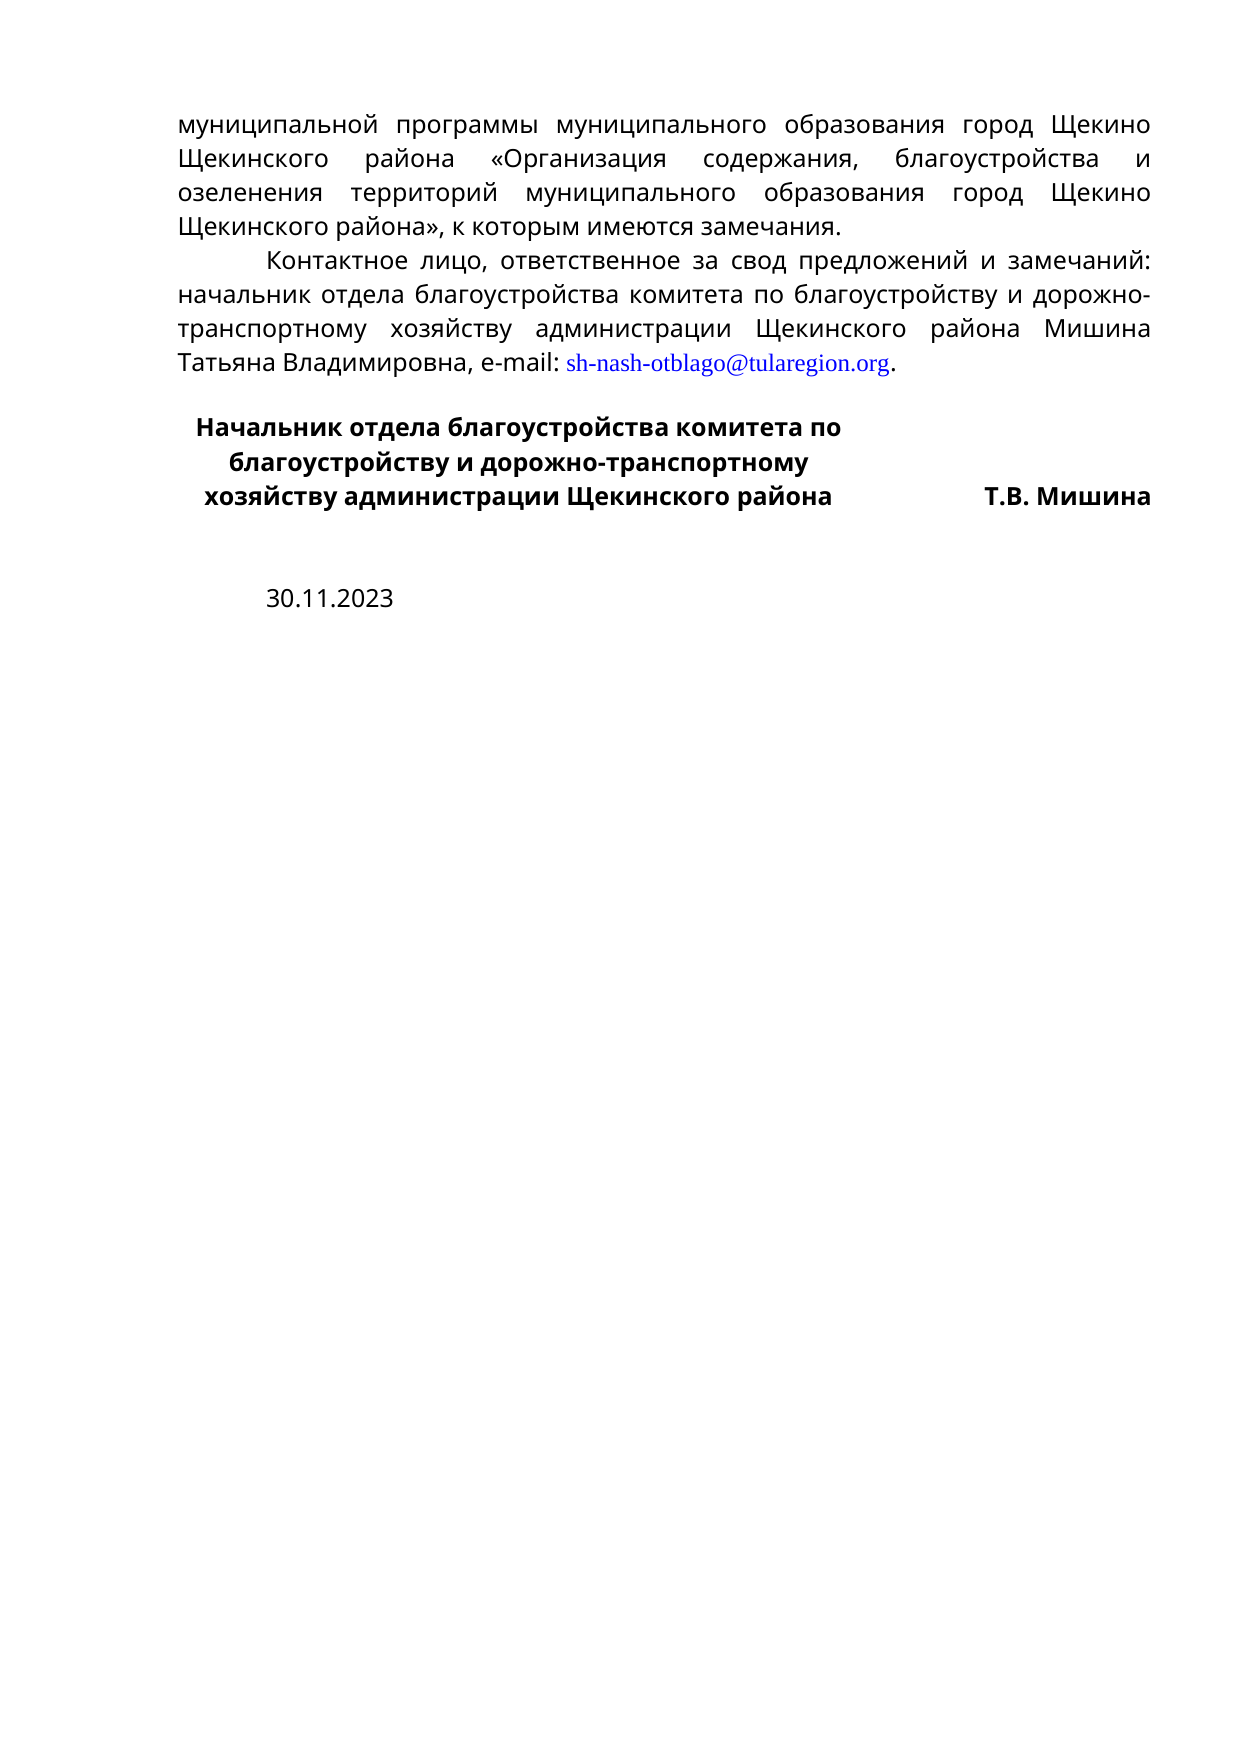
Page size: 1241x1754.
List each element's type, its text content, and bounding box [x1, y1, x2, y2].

text 30.11.2023 [177, 580, 1152, 614]
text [177, 106, 1152, 243]
table_header Начальник отдела благоустройства комитета по благоустройству и дорожно-транспортному хозяйству администрации Щекинского района [166, 410, 871, 512]
text Контактное лицо, ответственное за свод предложений и замечаний: начальник отдела благоустройства комитета по благоустройству и дорожно-транспортному хозяйству администрации Щекинского района Мишина Татьяна Владимировна, e-mail: sh-nash-otblago@tularegion.org. [177, 243, 1152, 379]
table_header Т.В. Мишина [871, 410, 1163, 512]
